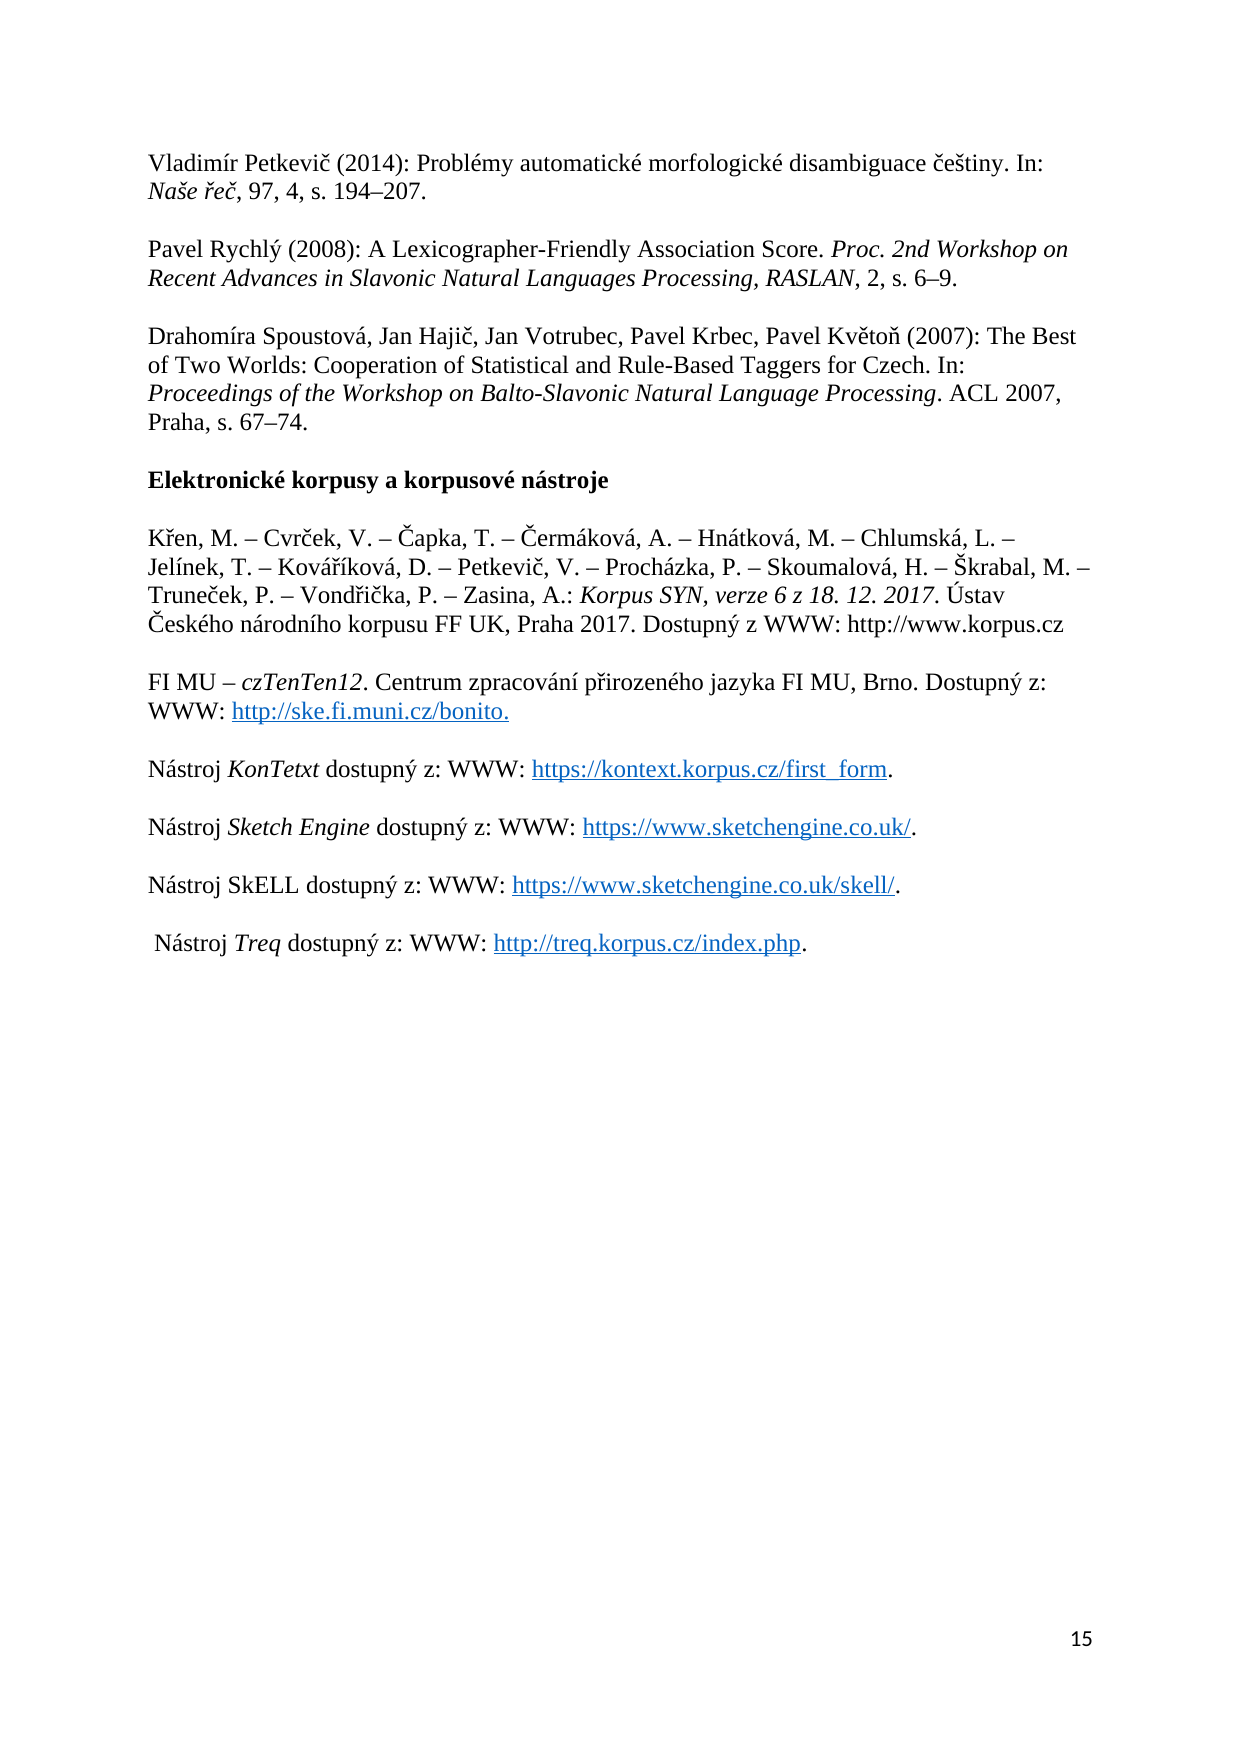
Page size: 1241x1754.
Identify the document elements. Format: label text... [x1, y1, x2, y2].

text Pavel Rychlý (2008): A Lexicographer-Friendly Association Score. Proc. 2nd Workshop on Recent Advances in Slavonic Natural Languages Processing, RASLAN, 2, s. 6–9. [148, 234, 1093, 292]
text Nástroj SkELL dostupný z: WWW: https://www.sketchengine.co.uk/skell/. [148, 870, 1093, 898]
text Nástroj Treq dostupný z: WWW: http://treq.korpus.cz/index.php. [148, 928, 1093, 956]
text FI MU – czTenTen12. Centrum zpracování přirozeného jazyka FI MU, Brno. Dostupný z: WWW: http://ske.fi.muni.cz/bonito. [148, 667, 1093, 725]
text Drahomíra Spoustová, Jan Hajič, Jan Votrubec, Pavel Krbec, Pavel Květoň (2007): The Best of Two Worlds: Cooperation of Statistical and Rule-Based Taggers for Czech. In: Proceedings of the Workshop on Balto-Slavonic Natural Language Processing. ACL 2007, Praha, s. 67–74. [148, 321, 1093, 436]
text Nástroj Sketch Engine dostupný z: WWW: https://www.sketchengine.co.uk/. [148, 812, 1093, 841]
text Nástroj KonTetxt dostupný z: WWW: https://kontext.korpus.cz/first_form. [148, 754, 1093, 783]
text Křen, M. – Cvrček, V. – Čapka, T. – Čermáková, A. – Hnátková, M. – Chlumská, L. – Jelínek, T. – Kováříková, D. – Petkevič, V. – Procházka, P. – Skoumalová, H. – Škrabal, M. – Truneček, P. – Vondřička, P. – Zasina, A.: Korpus SYN, verze 6 z 18. 12. 2017. Ústav Českého národního korpusu FF UK, Praha 2017. Dostupný z WWW: http://www.korpus.cz [148, 523, 1093, 638]
text Elektronické korpusy a korpusové nástroje [148, 465, 1093, 494]
text Vladimír Petkevič (2014): Problémy automatické morfologické disambiguace češtiny. In: Naše řeč, 97, 4, s. 194–207. [148, 148, 1093, 205]
